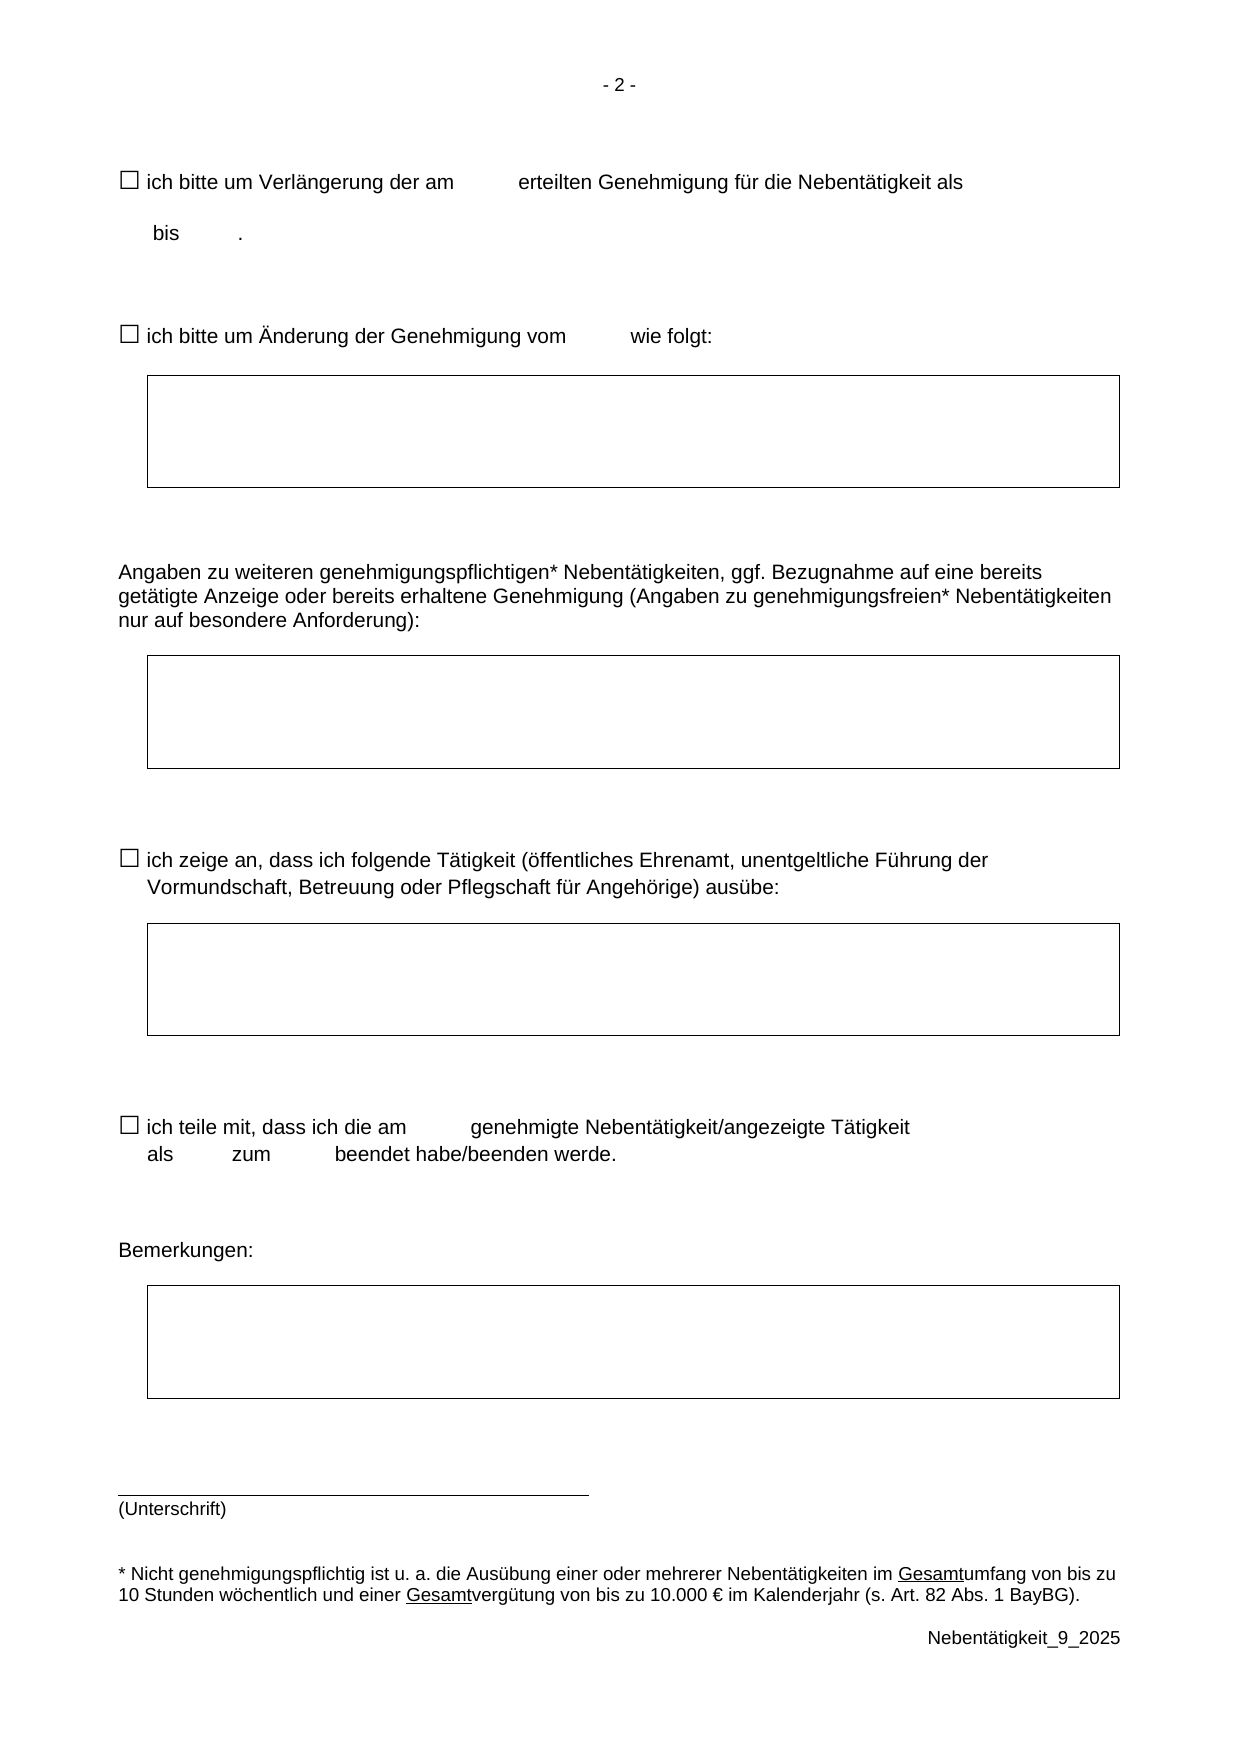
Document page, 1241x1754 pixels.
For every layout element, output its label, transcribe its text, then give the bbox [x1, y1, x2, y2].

text Nebentätigkeit_9_2025 [118, 1627, 1120, 1648]
text (Unterschrift) [118, 1496, 589, 1519]
text als zum beendet habe/beenden werde. [118, 1142, 1120, 1166]
text Angaben zu weiteren genehmigungspflichtigen* Nebentätigkeiten, ggf. Bezugnahme auf eine bereits getätigte Anzeige oder bereits erhaltene Genehmigung (Angaben zu genehmigungsfreien* Nebentätigkeiten nur auf besondere Anforderung): [118, 559, 1120, 631]
text ich bitte um Änderung der Genehmigung vom wie folgt: [118, 316, 1120, 351]
text bis . [118, 221, 1120, 244]
text ich bitte um Verlängerung der am erteilten Genehmigung für die Nebentätigkeit als [118, 163, 1120, 197]
table_header [148, 924, 1119, 1035]
table_header [148, 656, 1119, 768]
table_header [148, 1286, 1119, 1398]
table_header [148, 376, 1119, 487]
text Bemerkungen: [118, 1237, 1120, 1261]
text ich zeige an, dass ich folgende Tätigkeit (öffentliches Ehrenamt, unentgeltliche Führung der [118, 841, 1120, 874]
text * Nicht genehmigungspflichtig ist u. a. die Ausübung einer oder mehrerer Nebentätigkeiten im Gesamtumfang von bis zu 10 Stunden wöchentlich und einer Gesamtvergütung von bis zu 10.000 € im Kalenderjahr (s. Art. 82 Abs. 1 BayBG). [118, 1562, 1120, 1605]
text ich teile mit, dass ich die am genehmigte Nebentätigkeit/angezeigte Tätigkeit [118, 1108, 1120, 1142]
text Vormundschaft, Betreuung oder Pflegschaft für Angehörige) ausübe: [118, 874, 1120, 898]
